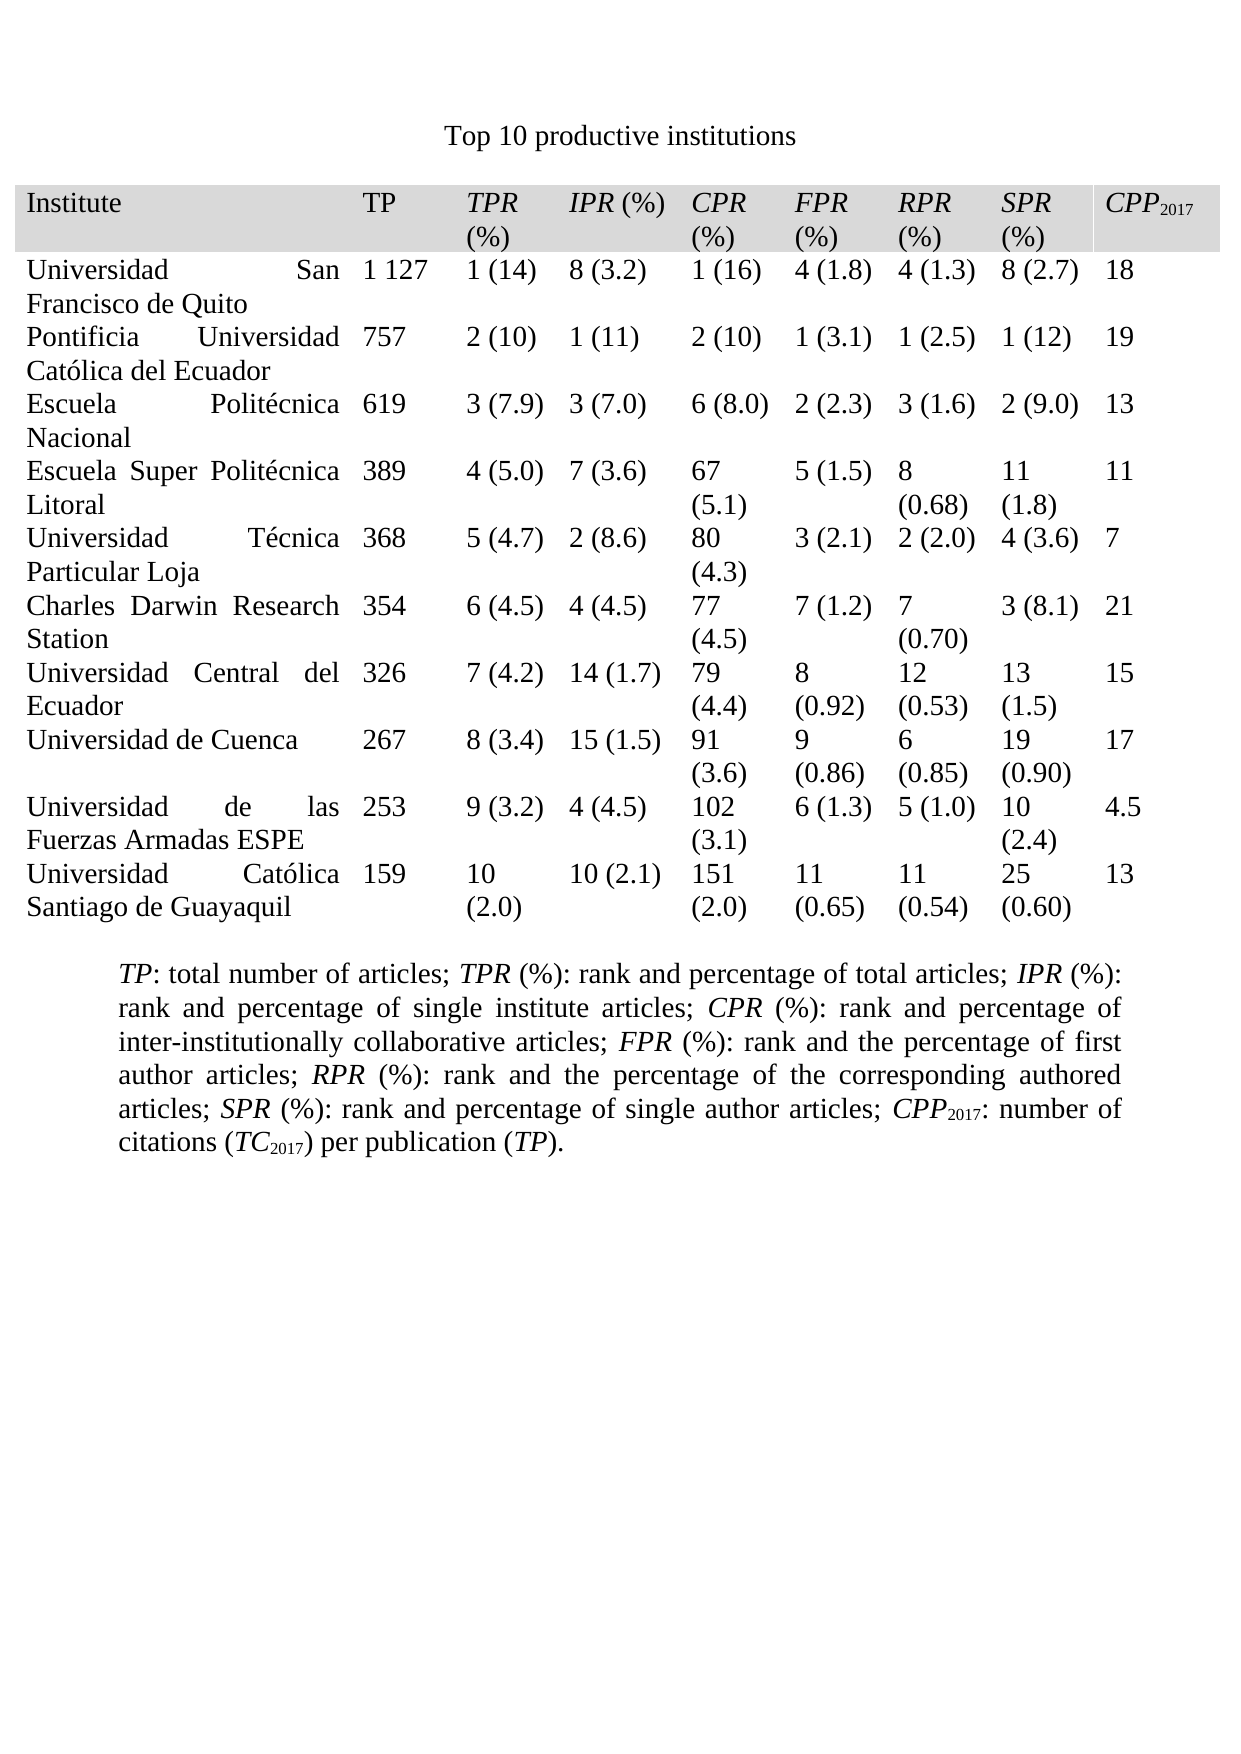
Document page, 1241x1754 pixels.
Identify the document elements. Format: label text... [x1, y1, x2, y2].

table_cell 3 (2.1) [783, 521, 887, 588]
table_header CPP2017 [1094, 185, 1220, 252]
table_cell 67 (5.1) [680, 454, 783, 521]
table_cell 619 [351, 386, 455, 453]
table_cell 77 (4.5) [680, 588, 783, 655]
table_cell 17 [1094, 722, 1182, 789]
table_cell 6 (4.5) [455, 588, 558, 655]
table_cell 253 [351, 789, 455, 856]
table_cell 2 (9.0) [990, 386, 1093, 453]
table_cell 79 (4.4) [680, 655, 783, 722]
table_cell 7 (4.2) [455, 655, 558, 722]
table_header RPR (%) [887, 185, 990, 252]
table_cell 7 (1.2) [783, 588, 887, 655]
table_cell 7 [1094, 521, 1182, 588]
table_cell 3 (1.6) [887, 386, 990, 453]
table_cell 6 (1.3) [783, 789, 887, 856]
table_cell 4 (4.5) [558, 789, 680, 856]
table_cell 10 (2.0) [455, 856, 558, 923]
table_header IPR (%) [558, 185, 680, 252]
table_cell 8 (3.4) [455, 722, 558, 789]
table_cell 7 (3.6) [558, 454, 680, 521]
table_header FPR (%) [783, 185, 887, 252]
table_cell 1 127 [351, 252, 455, 319]
table_cell 91 (3.6) [680, 722, 783, 789]
table_cell Universidad Técnica Particular Loja [15, 521, 351, 588]
table_cell 4 (4.5) [558, 588, 680, 655]
table_cell 13 [1094, 856, 1182, 923]
table_cell 4 (1.8) [783, 252, 887, 319]
table_cell 159 [351, 856, 455, 923]
table_cell 9 (0.86) [783, 722, 887, 789]
table_cell 5 (4.7) [455, 521, 558, 588]
table_cell 13 [1094, 386, 1182, 453]
table_cell Universidad Católica Santiago de Guayaquil [15, 856, 351, 923]
table_cell 1 (14) [455, 252, 558, 319]
table_cell 4 (5.0) [455, 454, 558, 521]
table_cell 15 (1.5) [558, 722, 680, 789]
table_cell 1 (12) [990, 319, 1093, 386]
table_cell 326 [351, 655, 455, 722]
table_cell Universidad de Cuenca [15, 722, 351, 789]
table_cell 5 (1.0) [887, 789, 990, 856]
table_cell 2 (2.0) [887, 521, 990, 588]
table_cell 80 (4.3) [680, 521, 783, 588]
table_cell Universidad Central del Ecuador [15, 655, 351, 722]
table_cell 12 (0.53) [887, 655, 990, 722]
table_header Institute [15, 185, 351, 252]
table_header CPR (%) [680, 185, 783, 252]
table_cell Escuela Politécnica Nacional [15, 386, 351, 453]
table_header TPR (%) [455, 185, 558, 252]
table_cell 4 (1.3) [887, 252, 990, 319]
table_cell 3 (7.0) [558, 386, 680, 453]
table_cell 3 (8.1) [990, 588, 1093, 655]
table_cell 2 (2.3) [783, 386, 887, 453]
text TP: total number of articles; TPR (%): rank and percentage of total articles; IPR (%): rank and percentage of single institute articles; CPR (%): rank and percentage of inter-institutionally collaborative articles; FPR (%): rank and the percentage of first author articles; RPR (%): rank and the percentage of the corresponding authored articles; SPR (%): rank and percentage of single author articles; CPP2017: number of citations (TC2017) per publication (TP). [118, 957, 1122, 1158]
table_cell 15 [1094, 655, 1182, 722]
table_cell 1 (3.1) [783, 319, 887, 386]
table_cell 8 (2.7) [990, 252, 1093, 319]
table_cell 757 [351, 319, 455, 386]
table_cell 21 [1094, 588, 1182, 655]
table_cell 1 (2.5) [887, 319, 990, 386]
table_cell Pontificia Universidad Católica del Ecuador [15, 319, 351, 386]
table_cell 3 (7.9) [455, 386, 558, 453]
table_cell Universidad de las Fuerzas Armadas ESPE [15, 789, 351, 856]
table_header TP [351, 185, 455, 252]
table_cell 389 [351, 454, 455, 521]
table_cell 9 (3.2) [455, 789, 558, 856]
table_cell 267 [351, 722, 455, 789]
table_cell 1 (16) [680, 252, 783, 319]
table_cell 13 (1.5) [990, 655, 1093, 722]
table_cell 8 (3.2) [558, 252, 680, 319]
table_cell Charles Darwin Research Station [15, 588, 351, 655]
table_header SPR (%) [990, 185, 1093, 252]
table_cell 19 (0.90) [990, 722, 1093, 789]
table_cell 102 (3.1) [680, 789, 783, 856]
table_cell 18 [1094, 252, 1182, 319]
table_cell 2 (10) [455, 319, 558, 386]
table_cell Universidad San Francisco de Quito [15, 252, 351, 319]
table_cell 7 (0.70) [887, 588, 990, 655]
table_cell 5 (1.5) [783, 454, 887, 521]
table_cell 4.5 [1094, 789, 1182, 856]
table_cell 1 (11) [558, 319, 680, 386]
table_cell 10 (2.1) [558, 856, 680, 923]
table_cell 11 (0.54) [887, 856, 990, 923]
table_cell 25 (0.60) [990, 856, 1093, 923]
table_cell 2 (10) [680, 319, 783, 386]
table_cell 4 (3.6) [990, 521, 1093, 588]
table_cell 8 (0.68) [887, 454, 990, 521]
table_cell 19 [1094, 319, 1182, 386]
table_cell 11 (0.65) [783, 856, 887, 923]
table_cell 11 [1094, 454, 1182, 521]
table_cell 11 (1.8) [990, 454, 1093, 521]
table_cell 6 (0.85) [887, 722, 990, 789]
table_cell 151 (2.0) [680, 856, 783, 923]
table_cell 8 (0.92) [783, 655, 887, 722]
text Top 10 productive institutions [118, 118, 1122, 152]
table_cell 2 (8.6) [558, 521, 680, 588]
table_cell 354 [351, 588, 455, 655]
table_cell 368 [351, 521, 455, 588]
table_cell 14 (1.7) [558, 655, 680, 722]
table_cell 6 (8.0) [680, 386, 783, 453]
table_cell Escuela Super Politécnica Litoral [15, 454, 351, 521]
table_cell 10 (2.4) [990, 789, 1093, 856]
